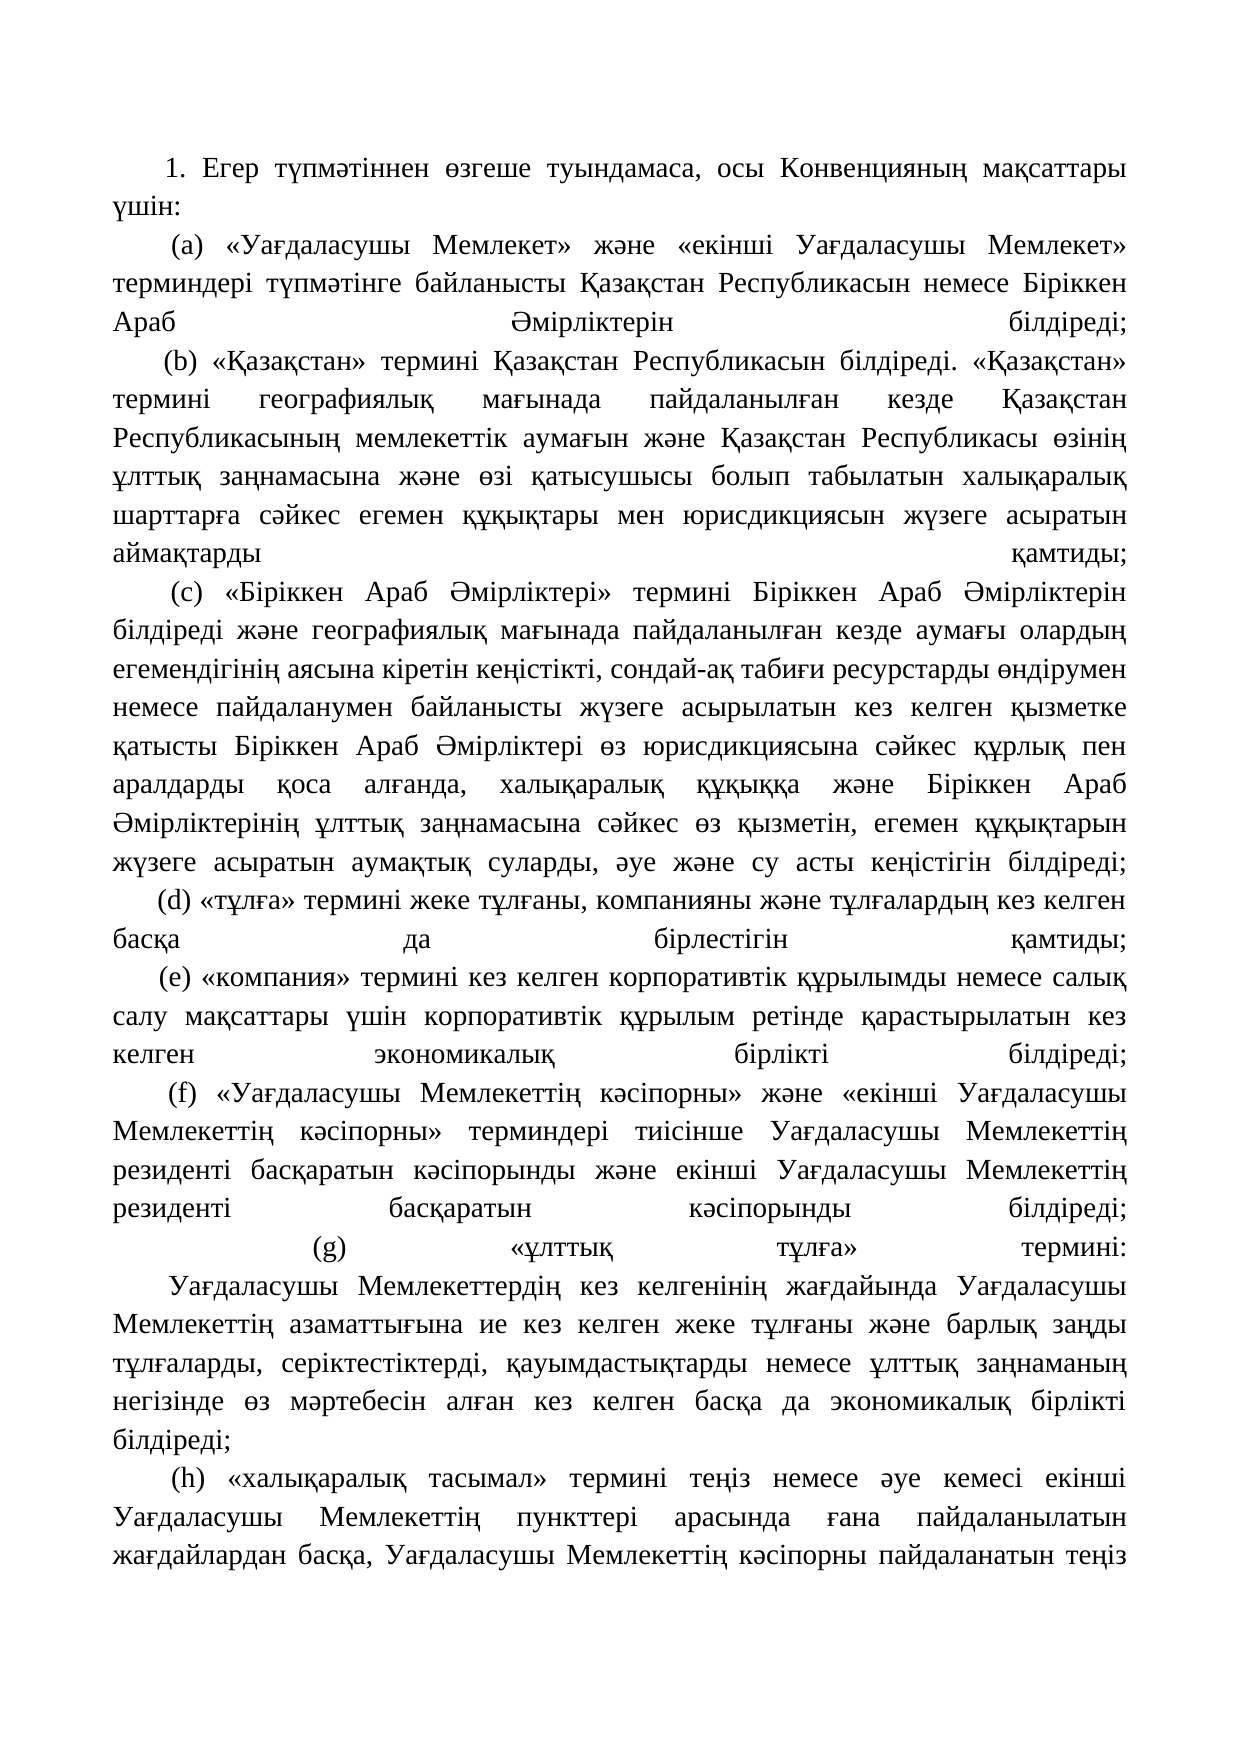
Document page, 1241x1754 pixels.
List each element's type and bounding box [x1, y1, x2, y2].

text [112, 150, 1128, 1571]
